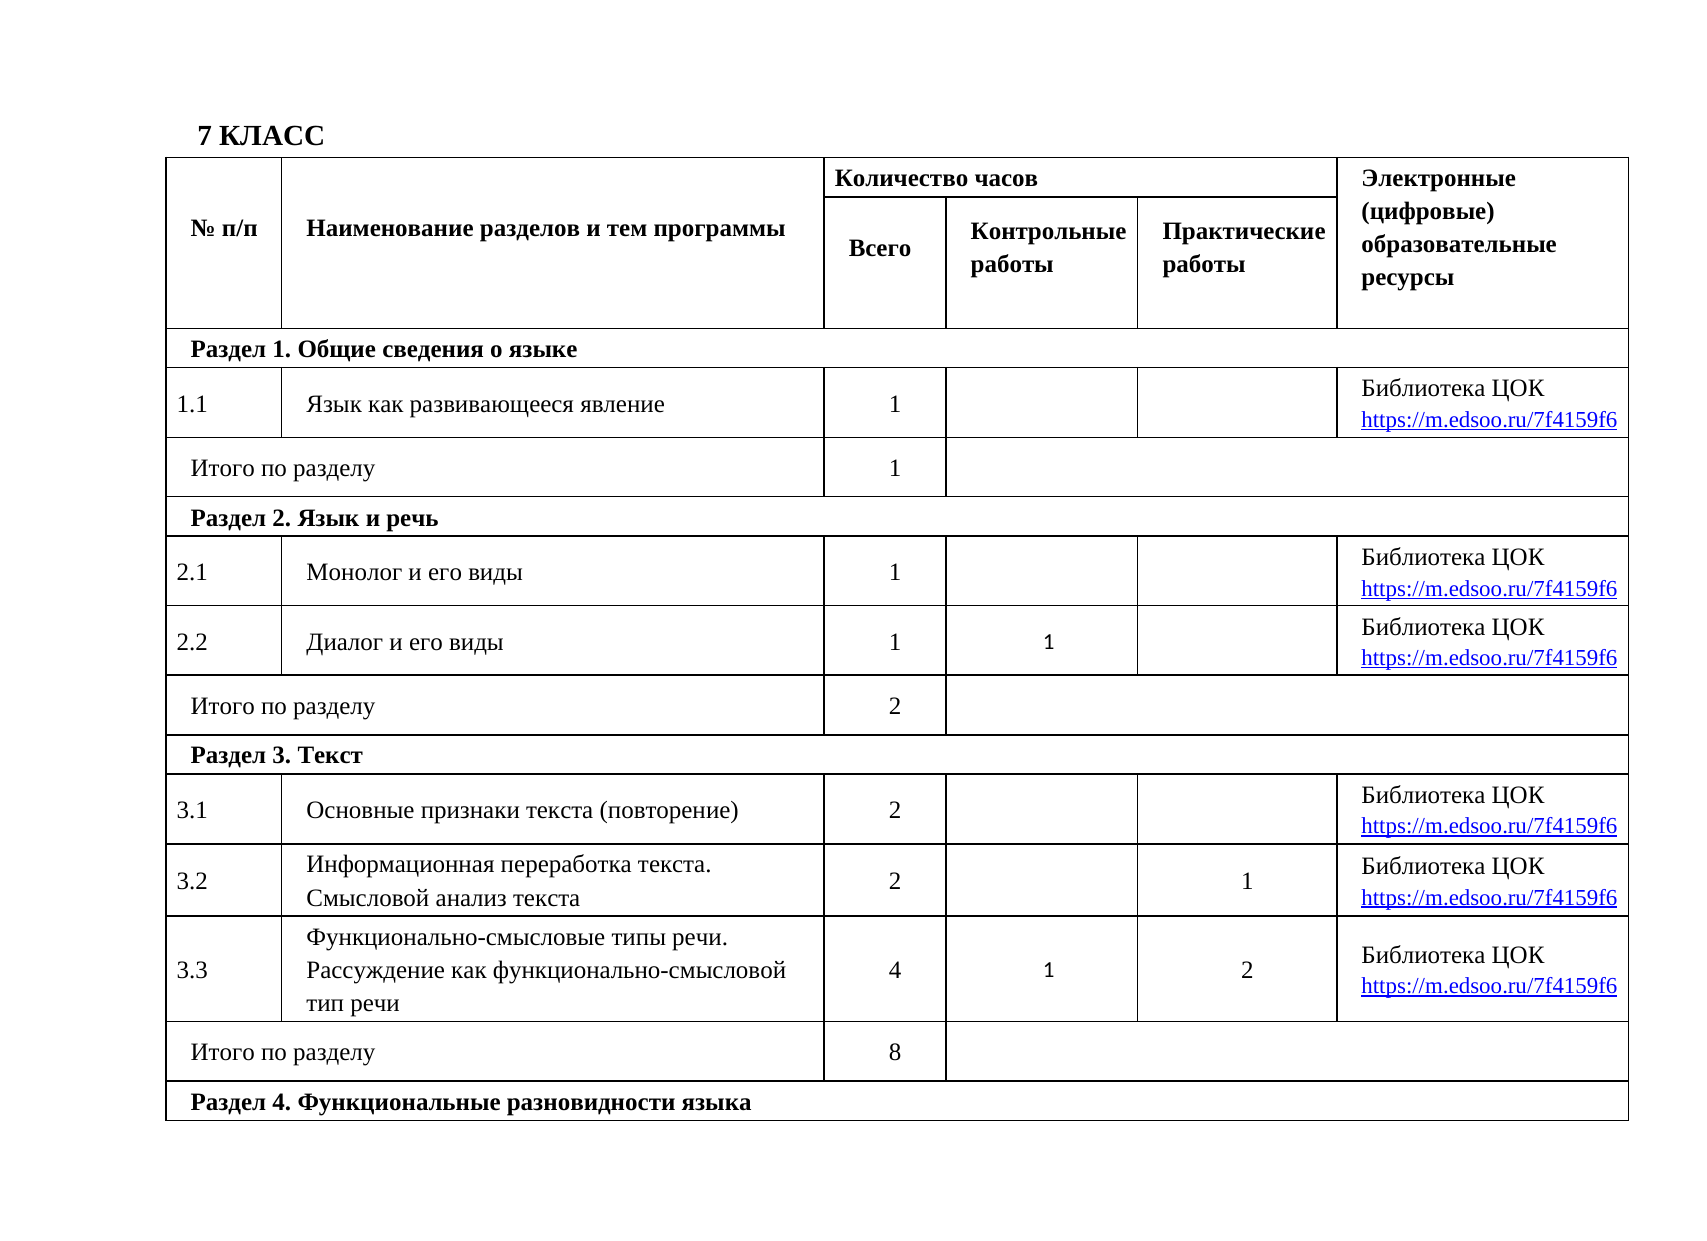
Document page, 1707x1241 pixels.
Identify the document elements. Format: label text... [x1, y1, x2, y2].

table_cell 1 [825, 537, 945, 605]
table_cell Итого по разделу [167, 438, 823, 496]
table_header Наименование разделов и тем программы [282, 158, 823, 327]
table_cell [1138, 537, 1336, 605]
table_cell 2 [825, 775, 945, 843]
table_cell 1 [825, 606, 945, 674]
table_cell Основные признаки текста (повторение) [282, 775, 823, 843]
table_cell 3.1 [167, 775, 281, 843]
table_cell 2.2 [167, 606, 281, 674]
table_cell [1138, 775, 1336, 843]
table_cell 2 [1138, 917, 1336, 1021]
table_cell 3.3 [167, 917, 281, 1021]
table_cell [947, 845, 1137, 915]
table_cell Библиотека ЦОК https://m.edsoo.ru/7f4159f6 [1338, 845, 1628, 915]
table_cell [947, 676, 1628, 734]
table_cell 4 [825, 917, 945, 1021]
table_cell Информационная переработка текста. Смысловой анализ текста [282, 845, 823, 915]
table_cell Библиотека ЦОК https://m.edsoo.ru/7f4159f6 [1338, 606, 1628, 674]
table_cell Итого по разделу [167, 676, 823, 734]
table_cell [1138, 606, 1336, 674]
table_cell 1 [947, 606, 1137, 674]
table_cell 2 [825, 845, 945, 915]
table_cell [947, 537, 1137, 605]
table_cell Практические работы [1138, 198, 1336, 327]
table_cell [947, 438, 1628, 496]
table_cell 1.1 [167, 368, 281, 436]
table_cell Всего [825, 198, 945, 327]
table_cell Монолог и его виды [282, 537, 823, 605]
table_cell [1338, 917, 1628, 1021]
table_cell 2 [825, 676, 945, 734]
table_cell [947, 1022, 1628, 1080]
table_cell 2.1 [167, 537, 281, 605]
table_cell Раздел 4. Функциональные разновидности языка [167, 1082, 1628, 1119]
table_cell Функционально-смысловые типы речи. Рассуждение как функционально-смысловой тип речи [282, 917, 823, 1021]
table_cell Библиотека ЦОК https://m.edsoo.ru/7f4159f6 [1338, 775, 1628, 843]
table_cell [947, 775, 1137, 843]
table_cell 8 [825, 1022, 945, 1080]
table_cell Раздел 2. Язык и речь [167, 497, 1628, 535]
table_cell Итого по разделу [167, 1022, 823, 1080]
table_cell 1 [825, 368, 945, 436]
table_header Количество часов [825, 158, 1336, 196]
table_cell Раздел 3. Текст [167, 736, 1628, 773]
table_cell Язык как развивающееся явление [282, 368, 823, 436]
table_header Электронные (цифровые) образовательные ресурсы [1338, 158, 1628, 327]
table_cell 1 [825, 438, 945, 496]
table_header № п/п [167, 158, 281, 327]
table_cell Контрольные работы [947, 198, 1137, 327]
table_cell 3.2 [167, 845, 281, 915]
table_cell Раздел 1. Общие сведения о языке [167, 329, 1628, 367]
table_cell [1138, 368, 1336, 436]
table_cell Библиотека ЦОК https://m.edsoo.ru/7f4159f6 [1338, 537, 1628, 605]
text 7 КЛАСС [190, 118, 1618, 152]
table_cell Библиотека ЦОК https://m.edsoo.ru/7f4159f6 [1338, 368, 1628, 436]
table_cell 1 [947, 917, 1137, 1021]
table_cell [947, 368, 1137, 436]
table_cell Диалог и его виды [282, 606, 823, 674]
table_cell 1 [1138, 845, 1336, 915]
